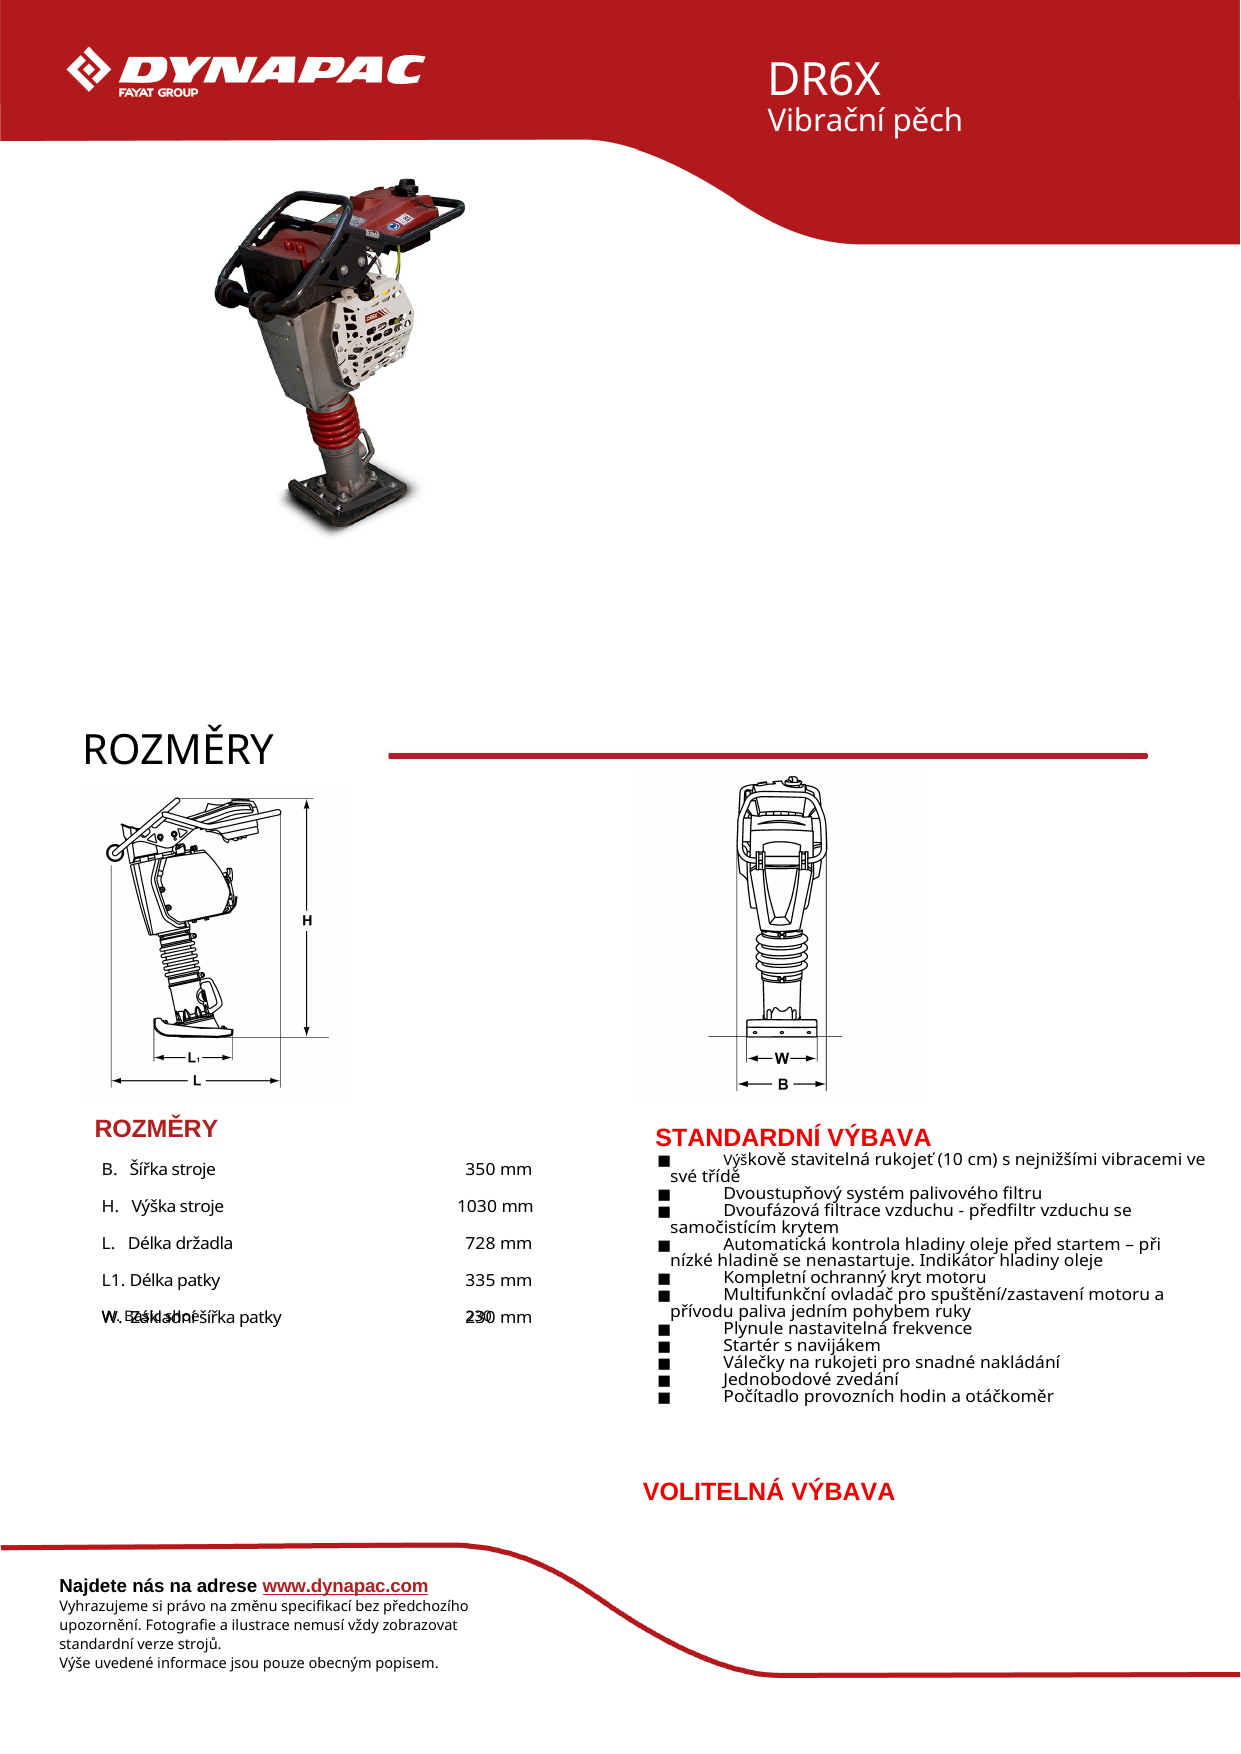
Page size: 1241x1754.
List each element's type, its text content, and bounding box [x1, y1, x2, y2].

picture [82, 788, 349, 1099]
subtitle VOLITELNÁ VÝBAVA [627, 1477, 1181, 1506]
text H. Výška stroje 1030 mm [101, 1194, 607, 1217]
picture [0, 1522, 1241, 1700]
text L. Délka držadla 728 mm [101, 1231, 607, 1254]
picture [383, 749, 1150, 762]
picture [637, 767, 927, 1104]
text W. Základní šířka patky 230 mm [101, 1305, 607, 1328]
list Kompletní ochranný kryt motoru [657, 1270, 1181, 1287]
list Multifunkční ovladač pro spuštění/zastavení motoru a přívodu paliva jedním pohybem ruky [657, 1287, 1181, 1321]
list své třídě [670, 1168, 1240, 1186]
picture [0, 0, 1240, 540]
text B. Šířka stroje 350 mm [101, 1157, 607, 1180]
list Plynule nastavitelná frekvence [657, 1321, 1181, 1338]
subtitle ROZMĚRY [94, 1114, 607, 1143]
list Válečky na rukojeti pro snadné nakládání [657, 1354, 1181, 1371]
text L1. Délka patky 335 mm [101, 1268, 607, 1291]
list Startér s navijákem [657, 1338, 1181, 1354]
list Automatická kontrola hladiny oleje před startem – při nízké hladině se nenastartuje. Indikátor hladiny oleje [657, 1236, 1181, 1270]
list Výškově stavitelná rukojeť (10 cm) s nejnižšími vibracemi ve [657, 1151, 1240, 1168]
list Počítadlo provozních hodin a otáčkoměr [657, 1388, 1181, 1406]
list Dvoustupňový systém palivového filtru [657, 1186, 1181, 1203]
list Jednobodové zvedání [657, 1371, 1181, 1388]
list Dvoufázová filtrace vzduchu - předfiltr vzduchu se samočistícím krytem [657, 1203, 1181, 1236]
subtitle STANDARDNÍ VÝBAVA [648, 1122, 1181, 1151]
subtitle ROZMĚRY [83, 720, 1181, 777]
